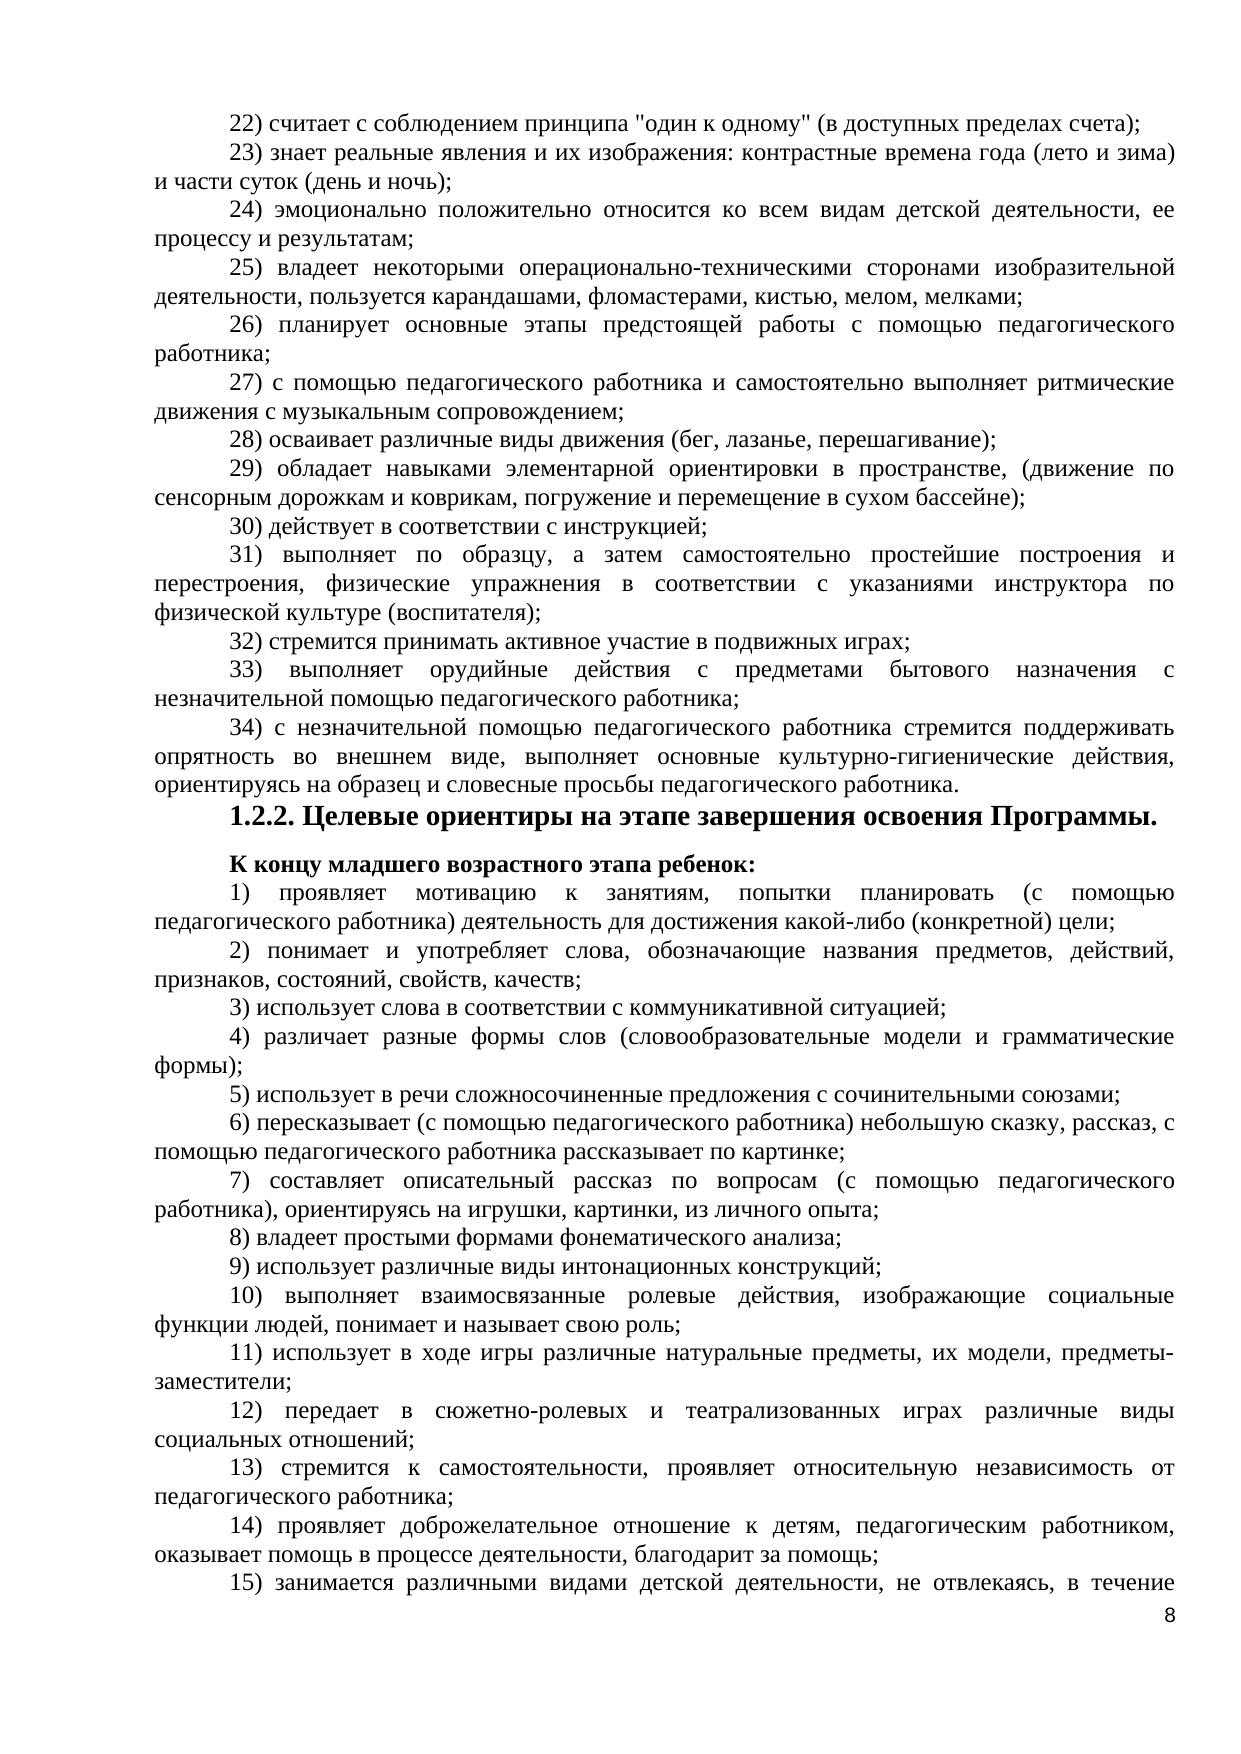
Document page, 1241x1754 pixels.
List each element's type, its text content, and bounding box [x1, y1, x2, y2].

text 14) проявляет доброжелательное отношение к детям, педагогическим работником, оказывает помощь в процессе деятельности, благодарит за помощь; [154, 1510, 1176, 1567]
text 22) считает с соблюдением принципа "один к одному" (в доступных пределах счета); [154, 108, 1176, 137]
text 30) действует в соответствии с инструкцией; [154, 511, 1176, 539]
text 34) с незначительной помощью педагогического работника стремится поддерживать опрятность во внешнем виде, выполняет основные культурно-гигиенические действия, ориентируясь на образец и словесные просьбы педагогического работника. [154, 712, 1176, 798]
text 9) использует различные виды интонационных конструкций; [154, 1251, 1176, 1280]
text 10) выполняет взаимосвязанные ролевые действия, изображающие социальные функции людей, понимает и называет свою роль; [154, 1280, 1176, 1337]
text 32) стремится принимать активное участие в подвижных играх; [154, 626, 1176, 654]
text 27) с помощью педагогического работника и самостоятельно выполняет ритмические движения с музыкальным сопровождением; [154, 367, 1176, 424]
text 3) использует слова в соответствии с коммуникативной ситуацией; [154, 992, 1176, 1021]
text 7) составляет описательный рассказ по вопросам (с помощью педагогического работника), ориентируясь на игрушки, картинки, из личного опыта; [154, 1165, 1176, 1222]
text 8) владеет простыми формами фонематического анализа; [154, 1222, 1176, 1251]
text 12) передает в сюжетно-ролевых и театрализованных играх различные виды социальных отношений; [154, 1395, 1176, 1452]
text 2) понимает и употребляет слова, обозначающие названия предметов, действий, признаков, состояний, свойств, качеств; [154, 935, 1176, 992]
text 5) использует в речи сложносочиненные предложения с сочинительными союзами; [154, 1079, 1176, 1107]
text 33) выполняет орудийные действия с предметами бытового назначения с незначительной помощью педагогического работника; [154, 654, 1176, 712]
text 11) использует в ходе игры различные натуральные предметы, их модели, предметы-заместители; [154, 1337, 1176, 1395]
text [154, 1567, 1176, 1596]
text 25) владеет некоторыми операционально-техническими сторонами изобразительной деятельности, пользуется карандашами, фломастерами, кистью, мелом, мелками; [154, 252, 1176, 309]
text 29) обладает навыками элементарной ориентировки в пространстве, (движение по сенсорным дорожкам и коврикам, погружение и перемещение в сухом бассейне); [154, 453, 1176, 511]
text 13) стремится к самостоятельности, проявляет относительную независимость от педагогического работника; [154, 1452, 1176, 1510]
text 1) проявляет мотивацию к занятиям, попытки планировать (с помощью педагогического работника) деятельность для достижения какой-либо (конкретной) цели; [154, 877, 1176, 935]
text 6) пересказывает (с помощью педагогического работника) небольшую сказку, рассказ, с помощью педагогического работника рассказывает по картинке; [154, 1107, 1176, 1165]
text 28) осваивает различные виды движения (бег, лазанье, перешагивание); [154, 424, 1176, 453]
text 4) различает разные формы слов (словообразовательные модели и грамматические формы); [154, 1021, 1176, 1079]
text К концу младшего возрастного этапа ребенок: [154, 849, 1176, 877]
text 1.2.2. Целевые ориентиры на этапе завершения освоения Программы. [154, 798, 1176, 832]
text 31) выполняет по образцу, а затем самостоятельно простейшие построения и перестроения, физические упражнения в соответствии с указаниями инструктора по физической культуре (воспитателя); [154, 539, 1176, 626]
text 24) эмоционально положительно относится ко всем видам детской деятельности, ее процессу и результатам; [154, 194, 1176, 252]
text 26) планирует основные этапы предстоящей работы с помощью педагогического работника; [154, 309, 1176, 367]
text 23) знает реальные явления и их изображения: контрастные времена года (лето и зима) и части суток (день и ночь); [154, 137, 1176, 194]
